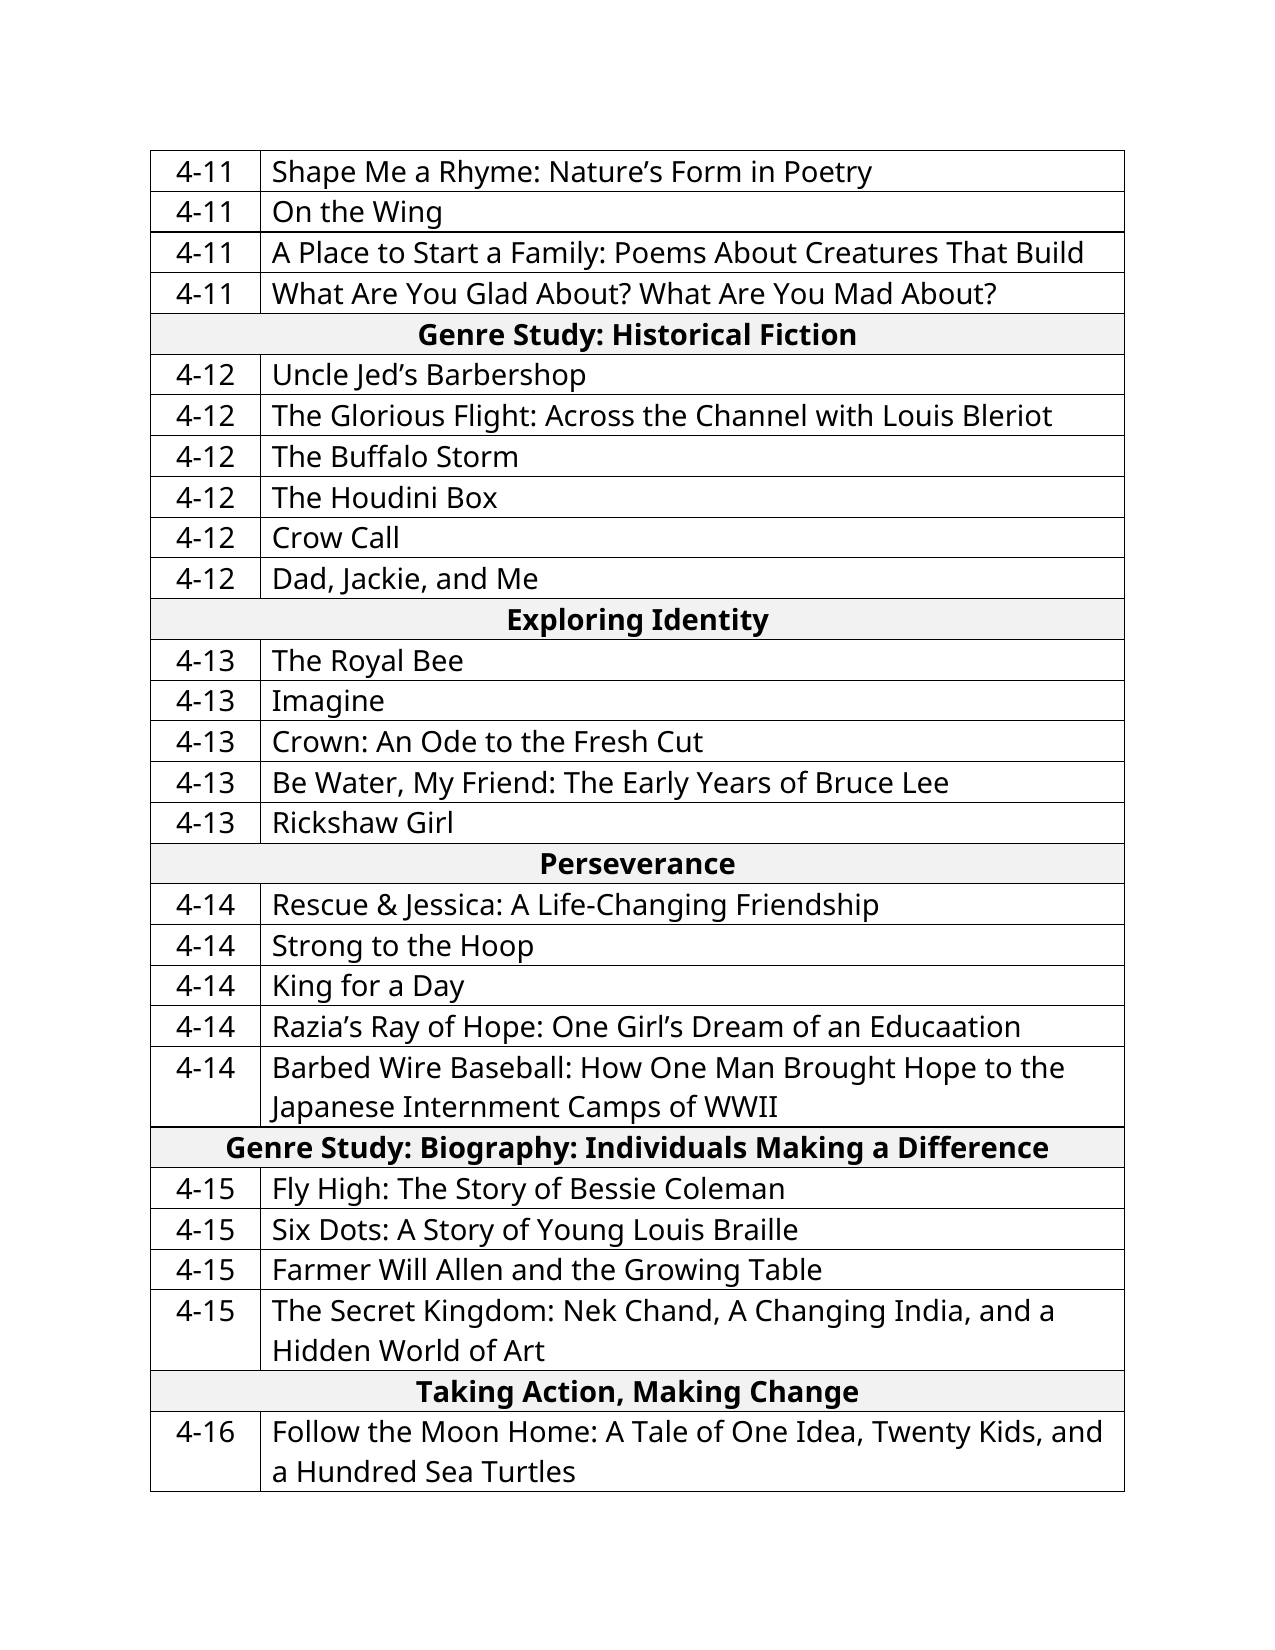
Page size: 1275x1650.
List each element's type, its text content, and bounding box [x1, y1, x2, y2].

table_cell 4-14 [151, 1006, 260, 1046]
table_cell 4-11 [151, 233, 260, 272]
table_cell 4-11 [151, 151, 260, 191]
table_cell What Are You Glad About? What Are You Mad About? [261, 273, 1124, 313]
table_cell Be Water, My Friend: The Early Years of Bruce Lee [261, 762, 1124, 802]
table_cell Rescue & Jessica: A Life-Changing Friendship [261, 884, 1124, 924]
table_cell 4-13 [151, 803, 260, 842]
table_cell Six Dots: A Story of Young Louis Braille [261, 1209, 1124, 1249]
table_cell 4-11 [151, 273, 260, 313]
table_cell Dad, Jackie, and Me [261, 558, 1124, 598]
table_cell The Buffalo Storm [261, 436, 1124, 476]
table_cell 4-15 [151, 1250, 260, 1289]
table_cell Genre Study: Biography: Individuals Making a Difference [151, 1128, 1124, 1167]
table_cell Strong to the Hoop [261, 925, 1124, 964]
table_cell 4-13 [151, 721, 260, 761]
table_cell 4-15 [151, 1290, 260, 1370]
table_cell Shape Me a Rhyme: Nature’s Form in Poetry [261, 151, 1124, 191]
table_cell The Royal Bee [261, 640, 1124, 679]
table_cell 4-12 [151, 436, 260, 476]
table_cell 4-14 [151, 925, 260, 964]
table_cell Imagine [261, 681, 1124, 720]
table_cell 4-12 [151, 355, 260, 394]
table_cell Rickshaw Girl [261, 803, 1124, 842]
table_cell 4-12 [151, 477, 260, 517]
table_cell Uncle Jed’s Barbershop [261, 355, 1124, 394]
table_cell 4-15 [151, 1168, 260, 1208]
table_cell 4-14 [151, 966, 260, 1005]
table_cell Exploring Identity [151, 599, 1124, 639]
table_cell 4-15 [151, 1209, 260, 1249]
table_cell Follow the Moon Home: A Tale of One Idea, Twenty Kids, and a Hundred Sea Turtles [261, 1412, 1124, 1491]
table_cell The Glorious Flight: Across the Channel with Louis Bleriot [261, 395, 1124, 435]
table_cell Razia’s Ray of Hope: One Girl’s Dream of an Educaation [261, 1006, 1124, 1046]
table_cell 4-13 [151, 640, 260, 679]
table_cell 4-14 [151, 1047, 260, 1126]
table_cell Perseverance [151, 844, 1124, 883]
table_cell Taking Action, Making Change [151, 1371, 1124, 1411]
table_cell 4-13 [151, 681, 260, 720]
table_cell 4-12 [151, 395, 260, 435]
table_cell 4-12 [151, 558, 260, 598]
table_cell Crow Call [261, 518, 1124, 557]
table_cell On the Wing [261, 192, 1124, 231]
table_cell The Secret Kingdom: Nek Chand, A Changing India, and a Hidden World of Art [261, 1290, 1124, 1370]
table_cell 4-11 [151, 192, 260, 231]
table_cell 4-12 [151, 518, 260, 557]
table_cell Genre Study: Historical Fiction [151, 314, 1124, 354]
table_cell 4-14 [151, 884, 260, 924]
table_cell Crown: An Ode to the Fresh Cut [261, 721, 1124, 761]
table_cell Fly High: The Story of Bessie Coleman [261, 1168, 1124, 1208]
table_cell The Houdini Box [261, 477, 1124, 517]
table_cell Barbed Wire Baseball: How One Man Brought Hope to the Japanese Internment Camps of WWII [261, 1047, 1124, 1126]
table_cell King for a Day [261, 966, 1124, 1005]
table_cell A Place to Start a Family: Poems About Creatures That Build [261, 233, 1124, 272]
table_cell Farmer Will Allen and the Growing Table [261, 1250, 1124, 1289]
table_cell 4-13 [151, 762, 260, 802]
table_cell 4-16 [151, 1412, 260, 1491]
